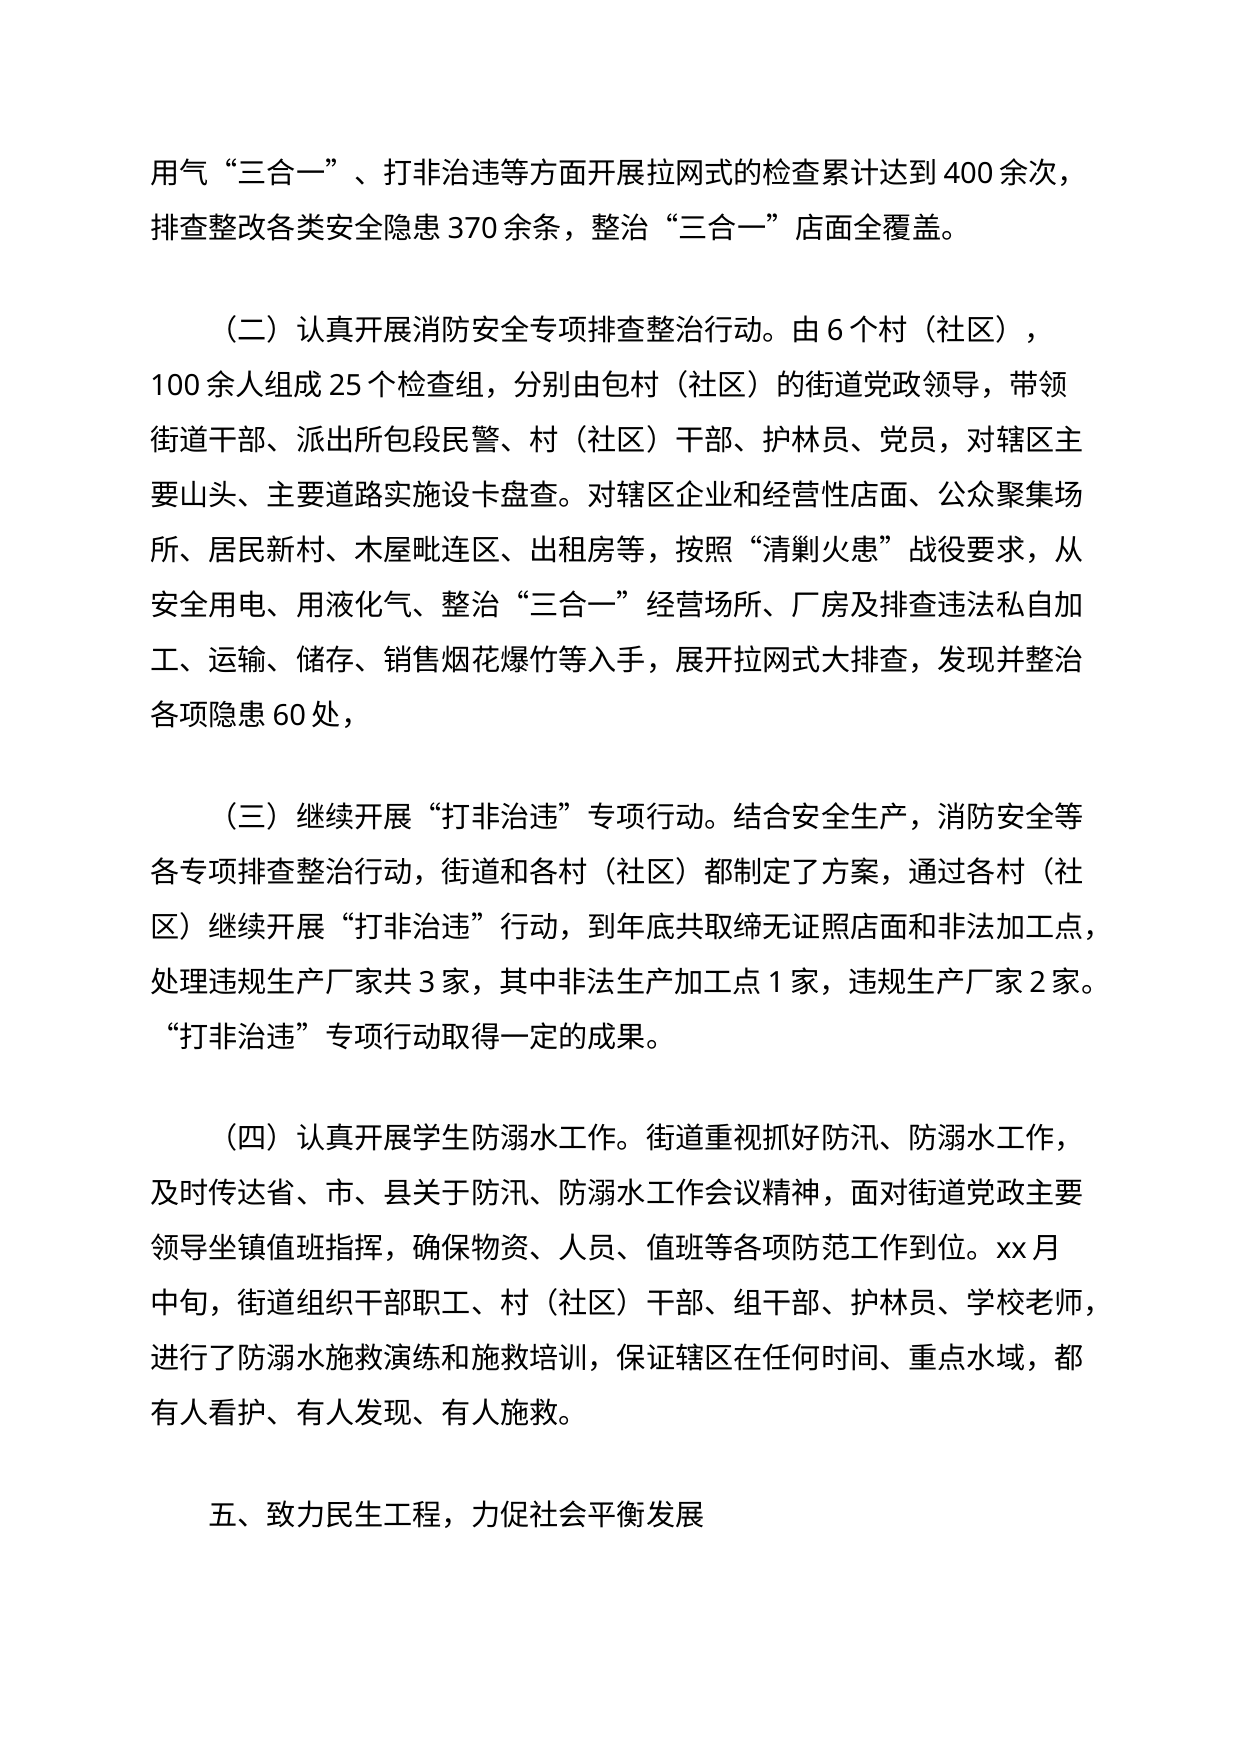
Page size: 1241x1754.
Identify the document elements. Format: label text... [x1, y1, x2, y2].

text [150, 150, 1090, 247]
text （三）继续开展“打非治违”专项行动。结合安全生产，消防安全等各专项排查整治行动，街道和各村（社区）都制定了方案，通过各村（社区）继续开展“打非治违”行动，到年底共取缔无证照店面和非法加工点，处理违规生产厂家共3家，其中非法生产加工点1家，违规生产厂家2家。“打非治违”专项行动取得一定的成果。 [150, 793, 1090, 1055]
text （四）认真开展学生防溺水工作。街道重视抓好防汛、防溺水工作，及时传达省、市、县关于防汛、防溺水工作会议精神，面对街道党政主要领导坐镇值班指挥，确保物资、人员、值班等各项防范工作到位。xx月中旬，街道组织干部职工、村（社区）干部、组干部、护林员、学校老师，进行了防溺水施救演练和施救培训，保证辖区在任何时间、重点水域，都有人看护、有人发现、有人施救。 [150, 1115, 1090, 1432]
text 五、致力民生工程，力促社会平衡发展 [150, 1491, 1090, 1533]
text （二）认真开展消防安全专项排查整治行动。由6个村（社区），100余人组成25个检查组，分别由包村（社区）的街道党政领导，带领街道干部、派出所包段民警、村（社区）干部、护林员、党员，对辖区主要山头、主要道路实施设卡盘查。对辖区企业和经营性店面、公众聚集场所、居民新村、木屋毗连区、出租房等，按照“清剿火患”战役要求，从安全用电、用液化气、整治“三合一”经营场所、厂房及排查违法私自加工、运输、储存、销售烟花爆竹等入手，展开拉网式大排查，发现并整治各项隐患60处， [150, 307, 1090, 734]
